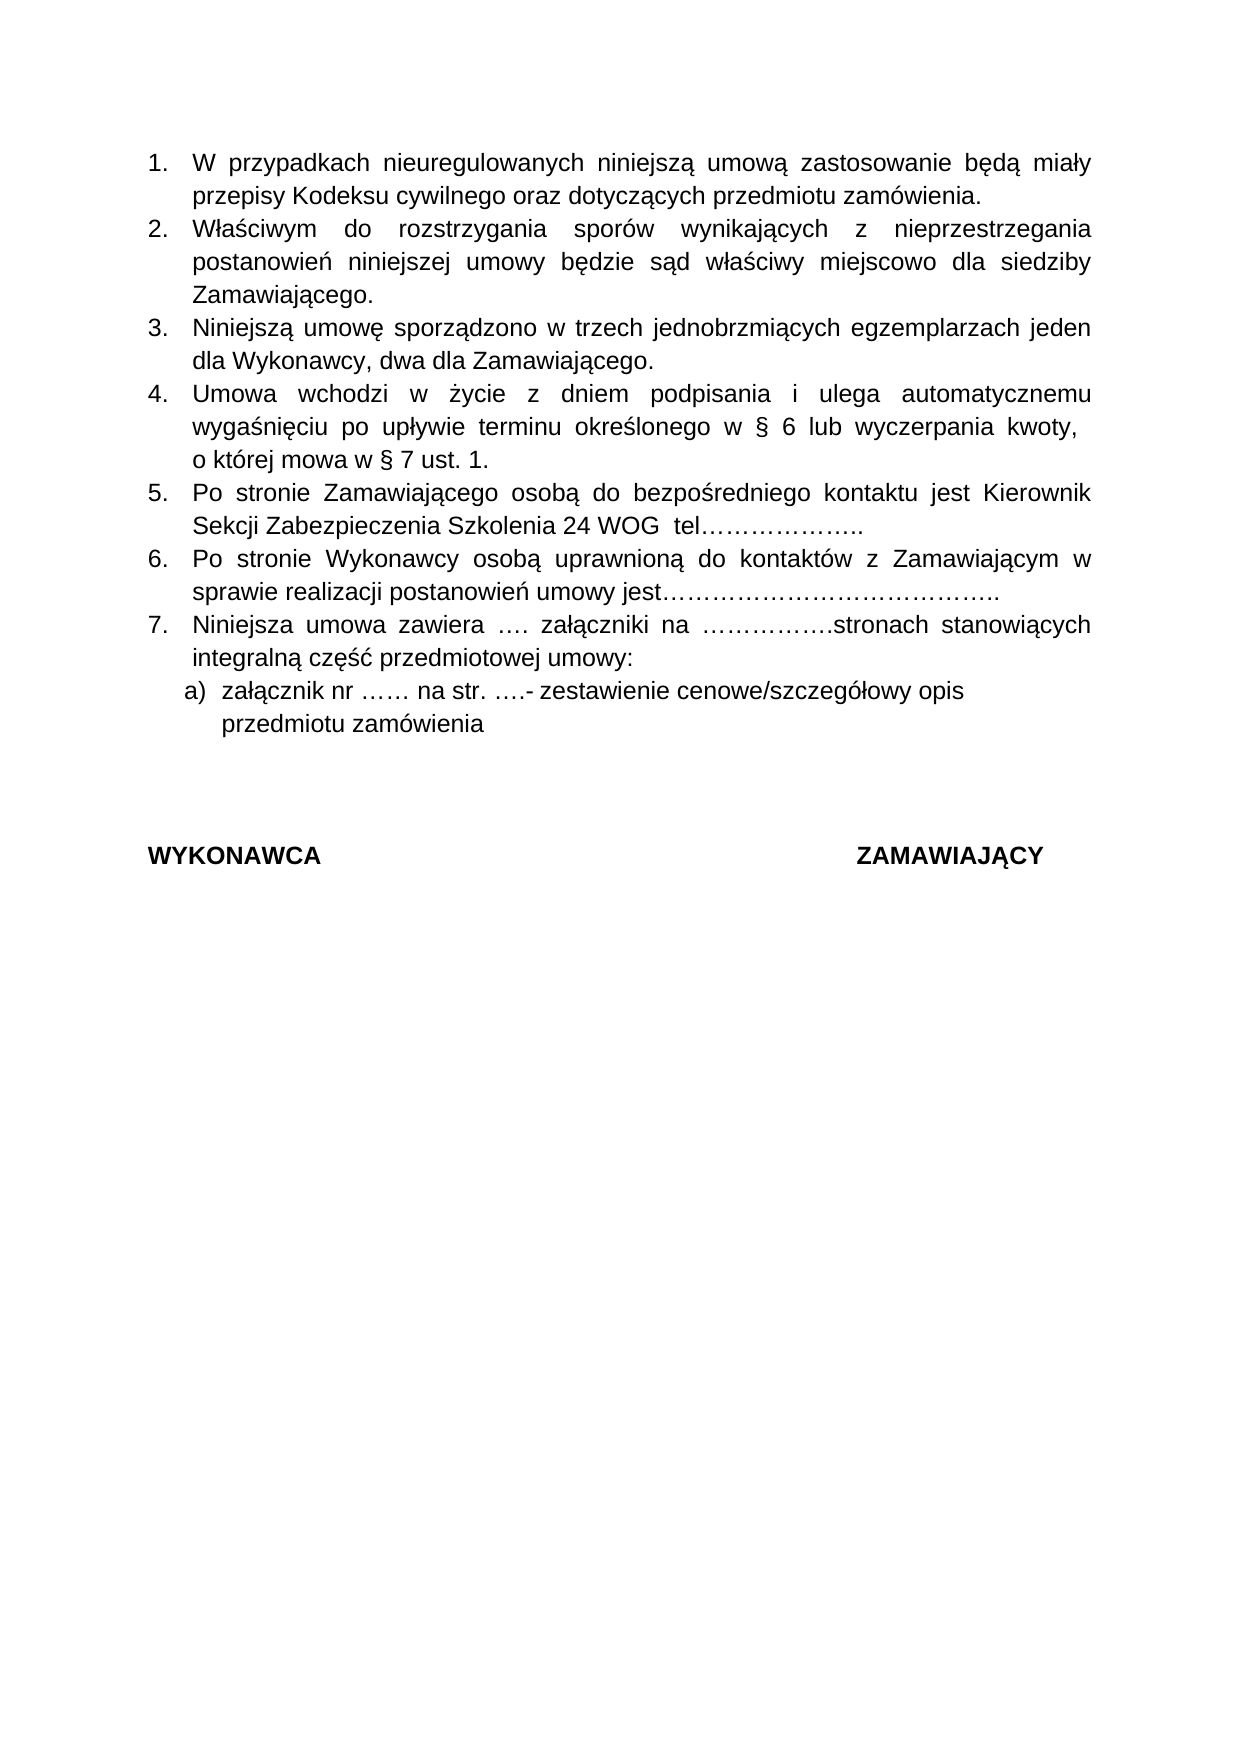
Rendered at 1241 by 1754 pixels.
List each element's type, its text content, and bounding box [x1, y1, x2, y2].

list Po stronie Wykonawcy osobą uprawnioną do kontaktów z Zamawiającym w sprawie realizacji postanowień umowy jest………………………………….. [148, 544, 1093, 606]
list załącznik nr …… na str. ….- zestawienie cenowe/szczegółowy opis przedmiotu zamówienia [184, 676, 1093, 738]
text WYKONAWCA ZAMAWIAJĄCY [148, 841, 1093, 870]
list Niniejsza umowa zawiera …. załączniki na …………….stronach stanowiących integralną część przedmiotowej umowy: [148, 610, 1093, 672]
list Umowa wchodzi w życie z dniem podpisania i ulega automatycznemu wygaśnięciu po upływie terminu określonego w § 6 lub wyczerpania kwoty, o której mowa w § 7 ust. 1. [148, 379, 1093, 473]
list Po stronie Zamawiającego osobą do bezpośredniego kontaktu jest Kierownik Sekcji Zabezpieczenia Szkolenia 24 WOG tel……………….. [148, 478, 1093, 539]
list Właściwym do rozstrzygania sporów wynikających z nieprzestrzegania postanowień niniejszej umowy będzie sąd właściwy miejscowo dla siedziby Zamawiającego. [148, 214, 1093, 308]
list W przypadkach nieuregulowanych niniejszą umową zastosowanie będą miały przepisy Kodeksu cywilnego oraz dotyczących przedmiotu zamówienia. [148, 148, 1093, 209]
list Niniejszą umowę sporządzono w trzech jednobrzmiących egzemplarzach jeden dla Wykonawcy, dwa dla Zamawiającego. [148, 313, 1093, 374]
